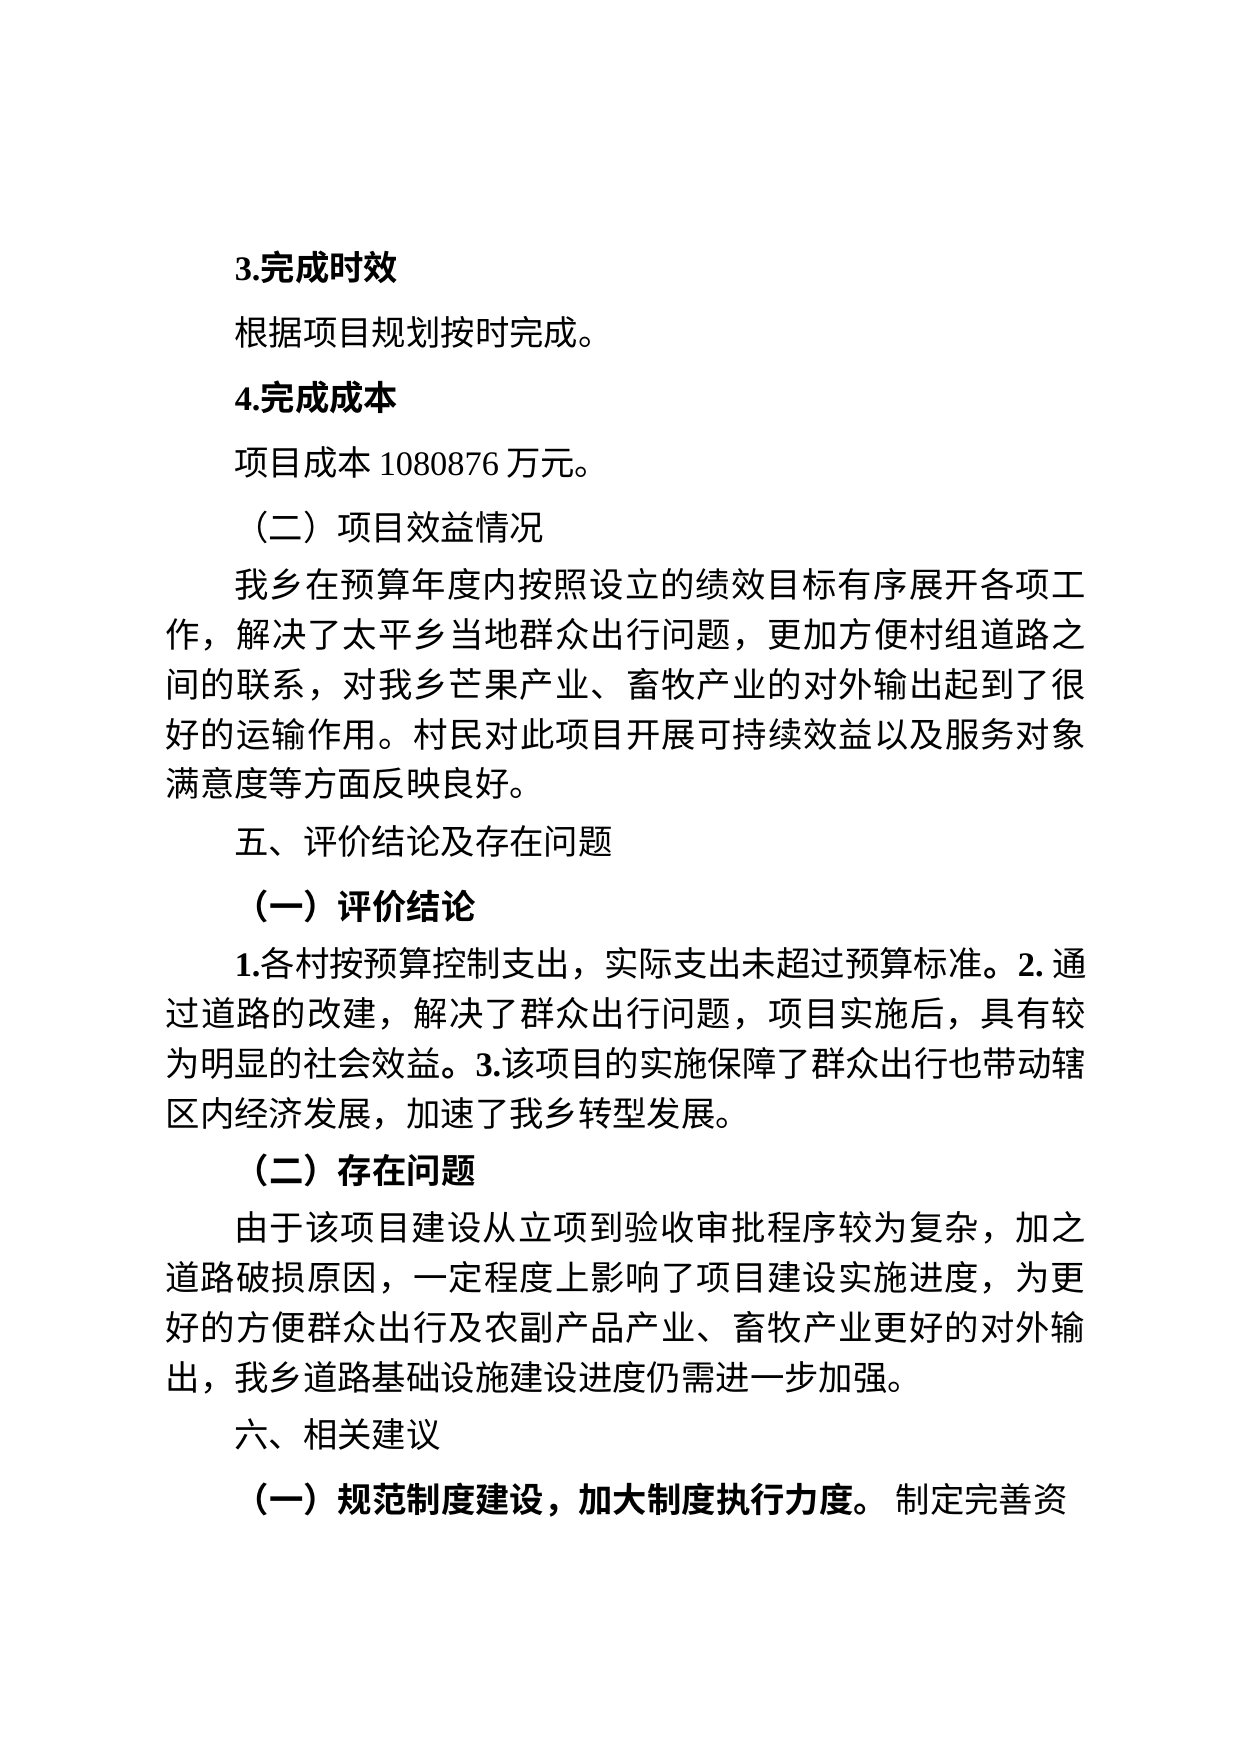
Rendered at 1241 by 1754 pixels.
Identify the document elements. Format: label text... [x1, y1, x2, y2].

text 由于该项目建设从立项到验收审批程序较为复杂，加之道路破损原因，一定程度上影响了项目建设实施进度，为更好的方便群众出行及农副产品产业、畜牧产业更好的对外输出，我乡道路基础设施建设进度仍需进一步加强。 [165, 1201, 1087, 1400]
text （一）评价结论 [165, 872, 1087, 937]
text 五、评价结论及存在问题 [165, 807, 1087, 872]
text 六、相关建议 [165, 1400, 1087, 1465]
text 4.完成成本 [165, 363, 1087, 428]
text 项目成本1080876万元。 [165, 428, 1087, 493]
text （二）项目效益情况 [165, 493, 1087, 558]
text 1.各村按预算控制支出，实际支出未超过预算标准。2. 通过道路的改建，解决了群众出行问题，项目实施后，具有较为明显的社会效益。3.该项目的实施保障了群众出行也带动辖区内经济发展，加速了我乡转型发展。 [165, 937, 1087, 1136]
text （二）存在问题 [165, 1136, 1087, 1201]
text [165, 1465, 1087, 1530]
text 根据项目规划按时完成。 [165, 298, 1087, 363]
text 我乡在预算年度内按照设立的绩效目标有序展开各项工作，解决了太平乡当地群众出行问题，更加方便村组道路之间的联系，对我乡芒果产业、畜牧产业的对外输出起到了很好的运输作用。村民对此项目开展可持续效益以及服务对象满意度等方面反映良好。 [165, 558, 1087, 807]
text 3.完成时效 [165, 233, 1087, 298]
